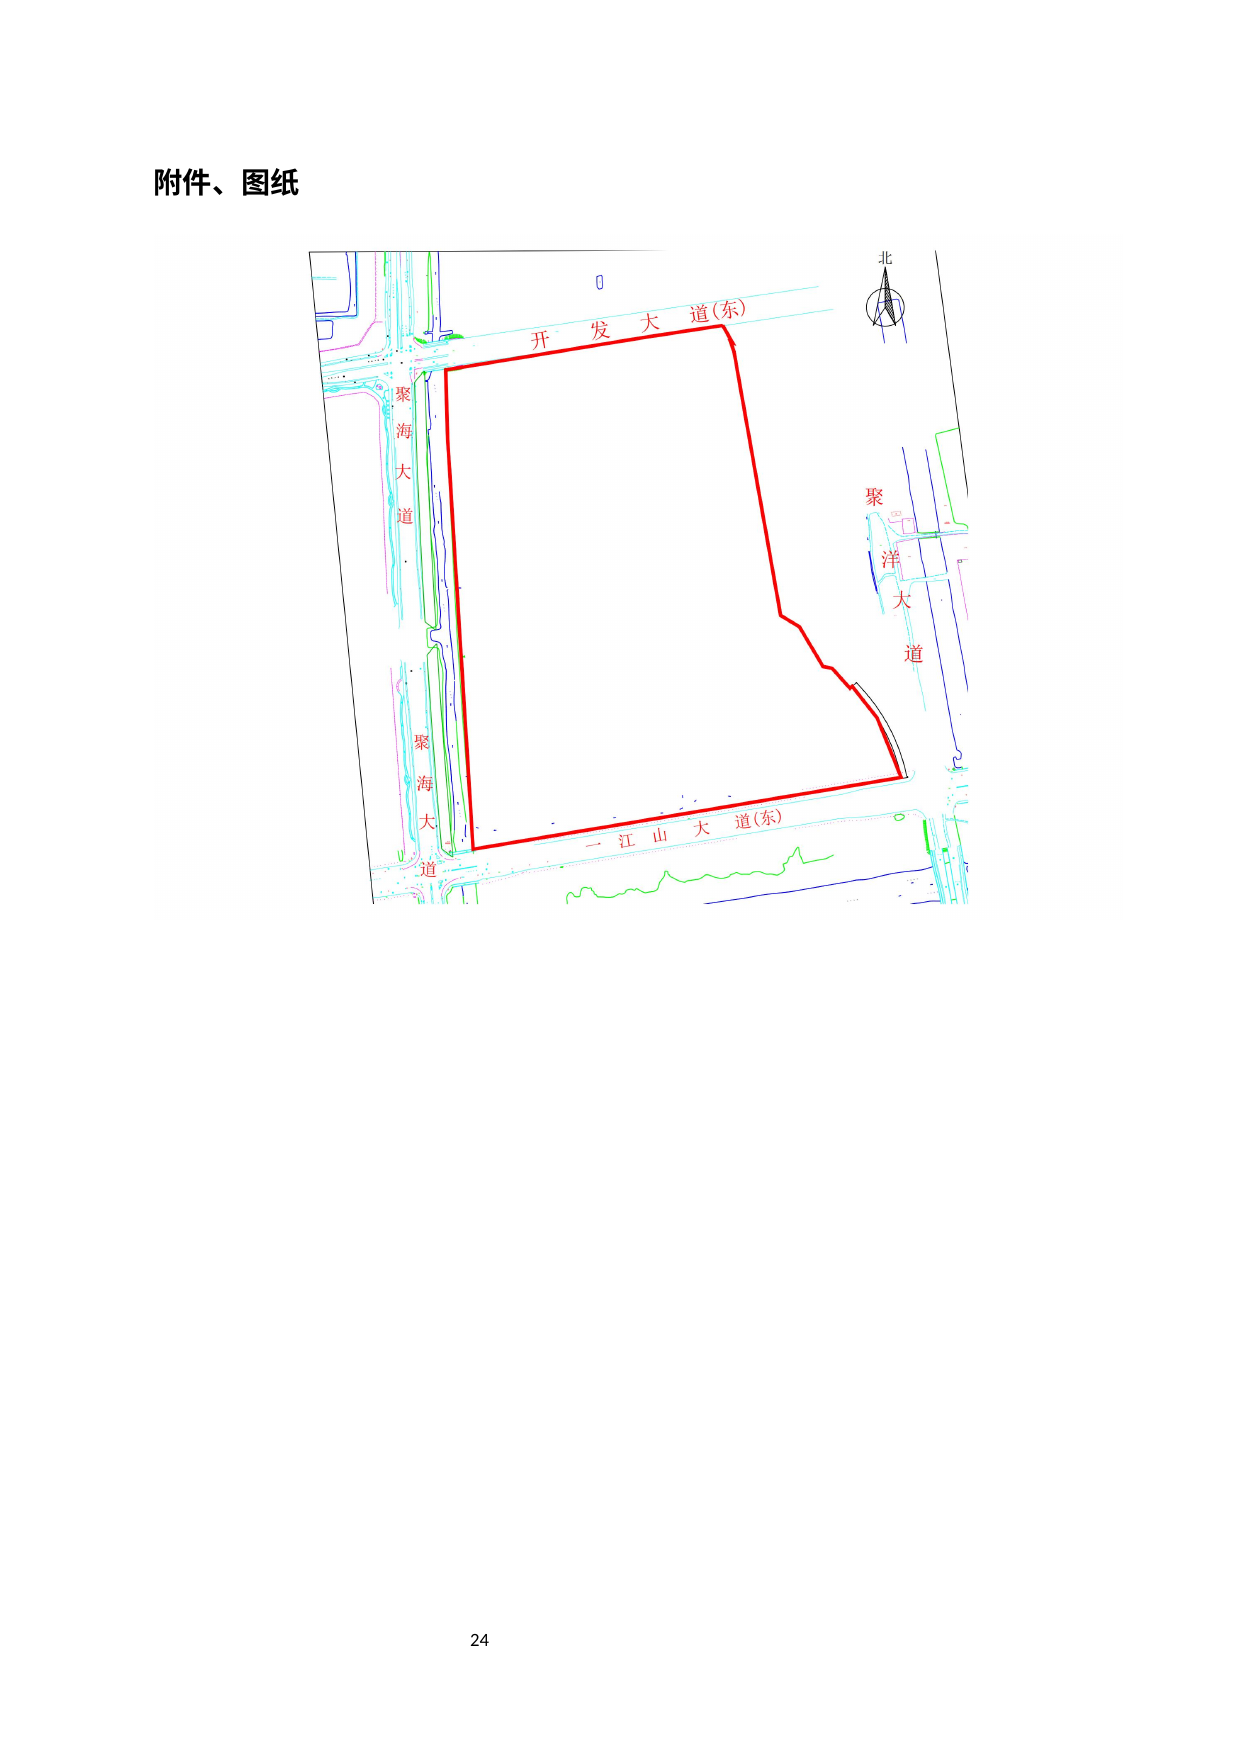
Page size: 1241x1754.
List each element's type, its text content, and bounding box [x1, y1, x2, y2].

picture [153, 234, 1123, 920]
text 附件、图纸 [153, 149, 1087, 214]
